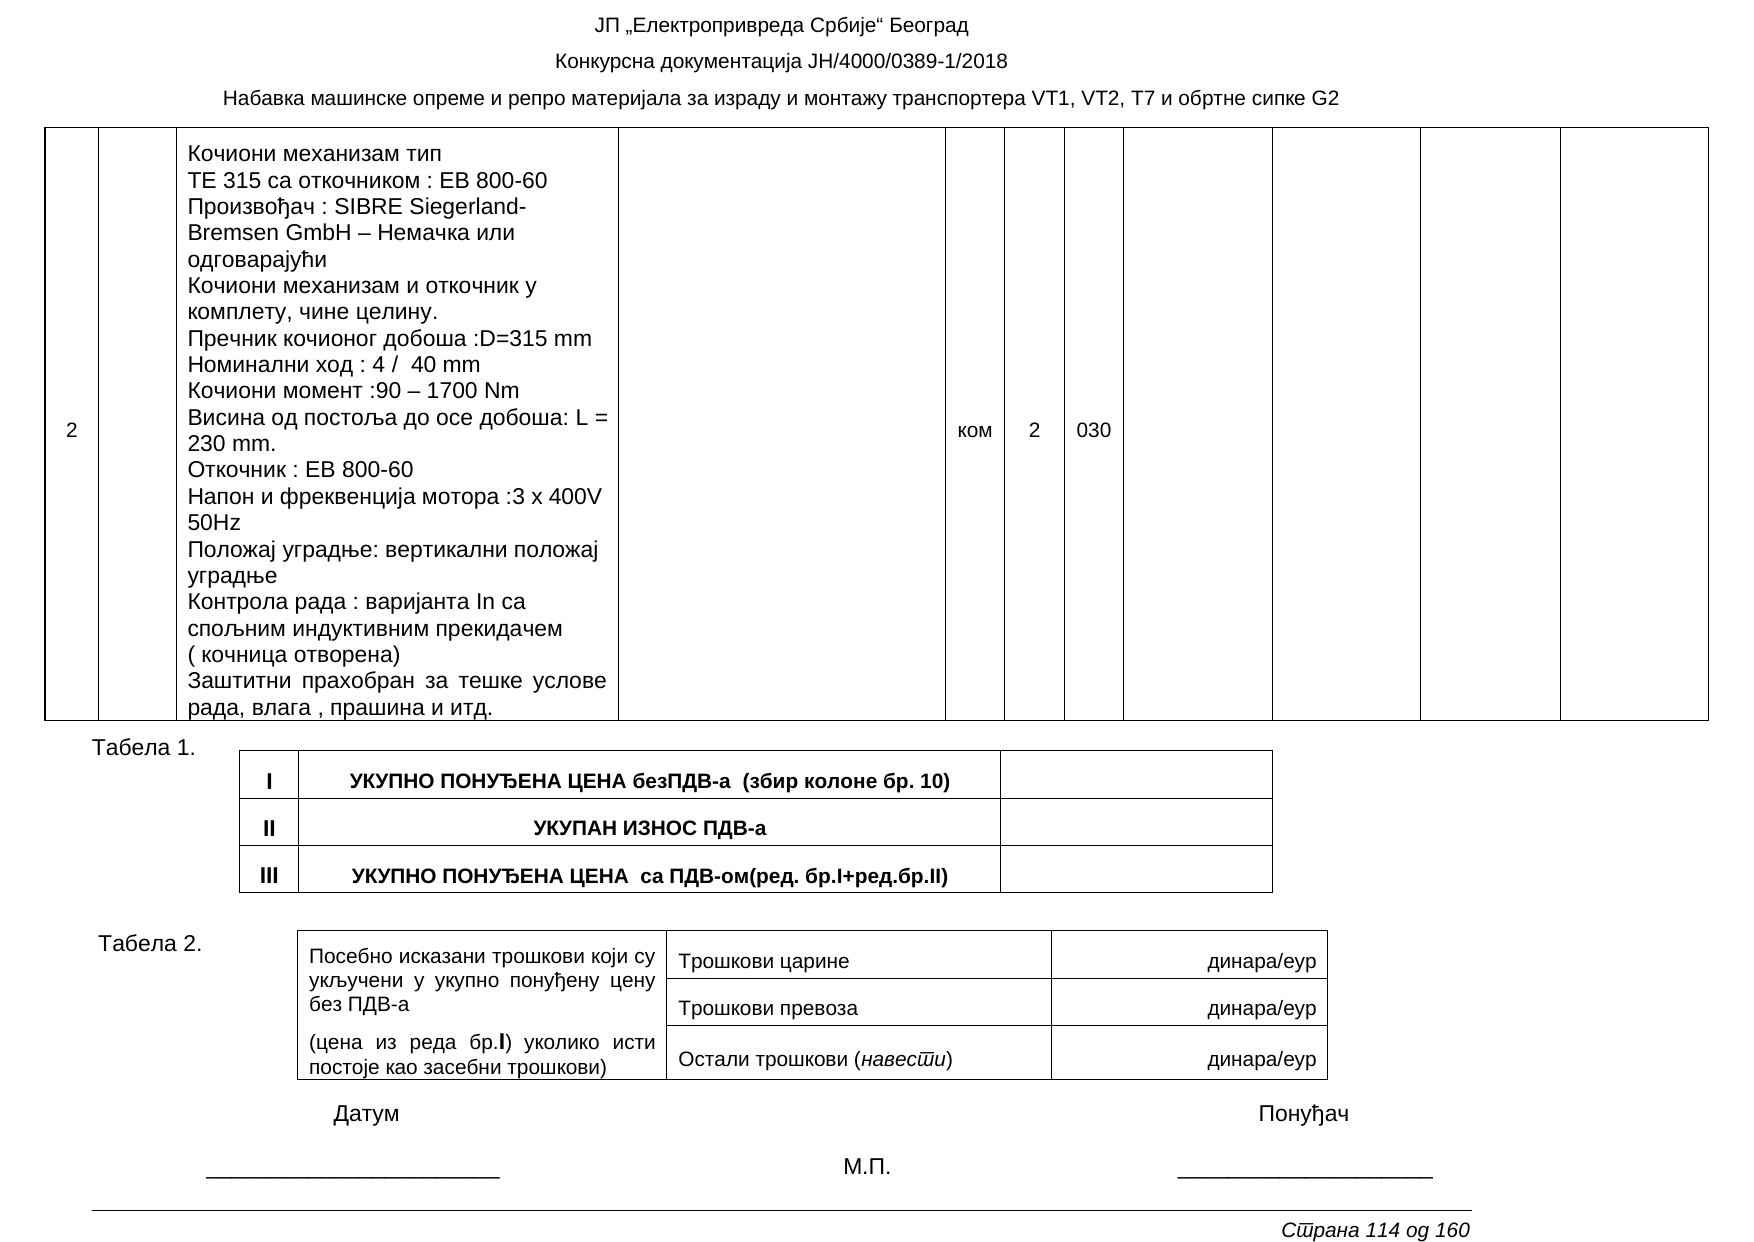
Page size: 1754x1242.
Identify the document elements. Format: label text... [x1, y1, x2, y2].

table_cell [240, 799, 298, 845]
text Табела 2. [92, 929, 1472, 956]
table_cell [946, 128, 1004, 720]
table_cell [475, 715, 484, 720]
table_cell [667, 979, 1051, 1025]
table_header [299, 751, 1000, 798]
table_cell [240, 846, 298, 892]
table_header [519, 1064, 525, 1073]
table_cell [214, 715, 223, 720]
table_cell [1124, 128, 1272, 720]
text _______________________ М.П. ____________________ [92, 1153, 1472, 1179]
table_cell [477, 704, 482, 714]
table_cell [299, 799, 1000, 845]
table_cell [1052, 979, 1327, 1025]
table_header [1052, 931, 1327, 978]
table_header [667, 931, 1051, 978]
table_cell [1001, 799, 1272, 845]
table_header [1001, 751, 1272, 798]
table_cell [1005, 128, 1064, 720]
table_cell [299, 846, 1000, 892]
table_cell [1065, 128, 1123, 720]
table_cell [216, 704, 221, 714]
text Табела 1. [92, 733, 1472, 760]
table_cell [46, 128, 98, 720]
text Датум Понуђач [92, 1100, 1472, 1127]
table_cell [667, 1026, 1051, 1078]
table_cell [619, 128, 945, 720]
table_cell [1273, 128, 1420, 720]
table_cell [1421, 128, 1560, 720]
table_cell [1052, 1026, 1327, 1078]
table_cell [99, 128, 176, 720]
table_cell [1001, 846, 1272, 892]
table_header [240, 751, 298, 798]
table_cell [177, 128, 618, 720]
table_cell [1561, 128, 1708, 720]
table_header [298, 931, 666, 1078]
